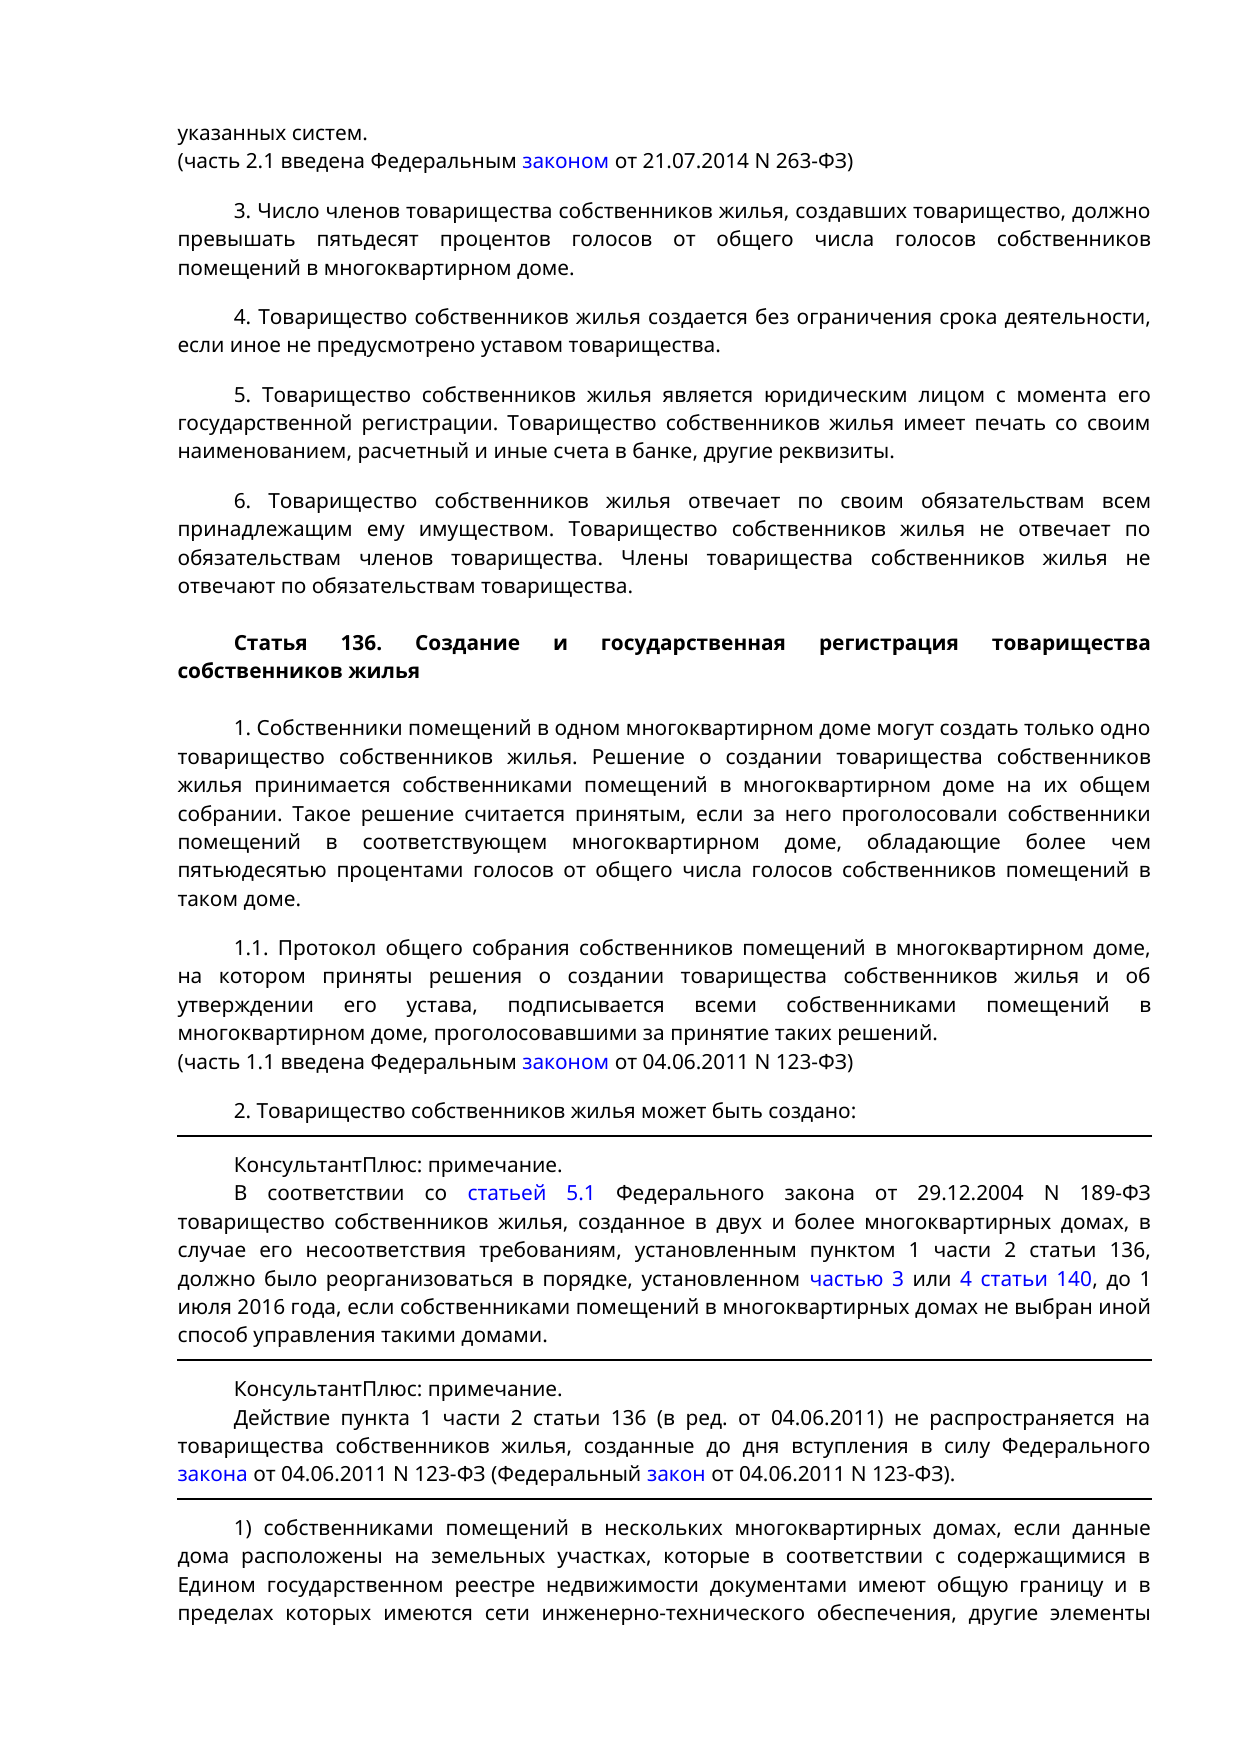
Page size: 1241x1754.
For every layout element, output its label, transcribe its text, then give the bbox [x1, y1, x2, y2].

text Действие пункта 1 части 2 статьи 136 (в ред. от 04.06.2011) не распространяется на товарищества собственников жилья, созданные до дня вступления в силу Федерального закона от 04.06.2011 N 123-ФЗ (Федеральный закон от 04.06.2011 N 123-ФЗ). [177, 1403, 1152, 1488]
text 1. Собственники помещений в одном многоквартирном доме могут создать только одно товарищество собственников жилья. Решение о создании товарищества собственников жилья принимается собственниками помещений в многоквартирном доме на их общем собрании. Такое решение считается принятым, если за него проголосовали собственники помещений в соответствующем многоквартирном доме, обладающие более чем пятьюдесятью процентами голосов от общего числа голосов собственников помещений в таком доме. [177, 713, 1152, 912]
text 3. Число членов товарищества собственников жилья, создавших товарищество, должно превышать пятьдесят процентов голосов от общего числа голосов собственников помещений в многоквартирном доме. [177, 196, 1152, 281]
text КонсультантПлюс: примечание. [177, 1374, 1152, 1403]
text 1.1. Протокол общего собрания собственников помещений в многоквартирном доме, на котором приняты решения о создании товарищества собственников жилья и об утверждении его устава, подписывается всеми собственниками помещений в многоквартирном доме, проголосовавшими за принятие таких решений. [177, 933, 1152, 1047]
text В соответствии со статьей 5.1 Федерального закона от 29.12.2004 N 189-ФЗ товарищество собственников жилья, созданное в двух и более многоквартирных домах, в случае его несоответствия требованиям, установленным пунктом 1 части 2 статьи 136, должно было реорганизоваться в порядке, установленном частью 3 или 4 статьи 140, до 1 июля 2016 года, если собственниками помещений в многоквартирных домах не выбран иной способ управления такими домами. [177, 1178, 1152, 1349]
text 4. Товарищество собственников жилья создается без ограничения срока деятельности, если иное не предусмотрено уставом товарищества. [177, 302, 1152, 359]
text (часть 2.1 введена Федеральным законом от 21.07.2014 N 263-ФЗ) [177, 147, 1152, 175]
title Статья 136. Создание и государственная регистрация товарищества собственников жилья [177, 628, 1152, 685]
text 5. Товарищество собственников жилья является юридическим лицом с момента его государственной регистрации. Товарищество собственников жилья имеет печать со своим наименованием, расчетный и иные счета в банке, другие реквизиты. [177, 380, 1152, 465]
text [177, 118, 1152, 147]
text (часть 1.1 введена Федеральным законом от 04.06.2011 N 123-ФЗ) [177, 1047, 1152, 1075]
text КонсультантПлюс: примечание. [177, 1150, 1152, 1178]
text 2. Товарищество собственников жилья может быть создано: [177, 1096, 1152, 1125]
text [177, 1513, 1152, 1627]
text 6. Товарищество собственников жилья отвечает по своим обязательствам всем принадлежащим ему имуществом. Товарищество собственников жилья не отвечает по обязательствам членов товарищества. Члены товарищества собственников жилья не отвечают по обязательствам товарищества. [177, 486, 1152, 599]
